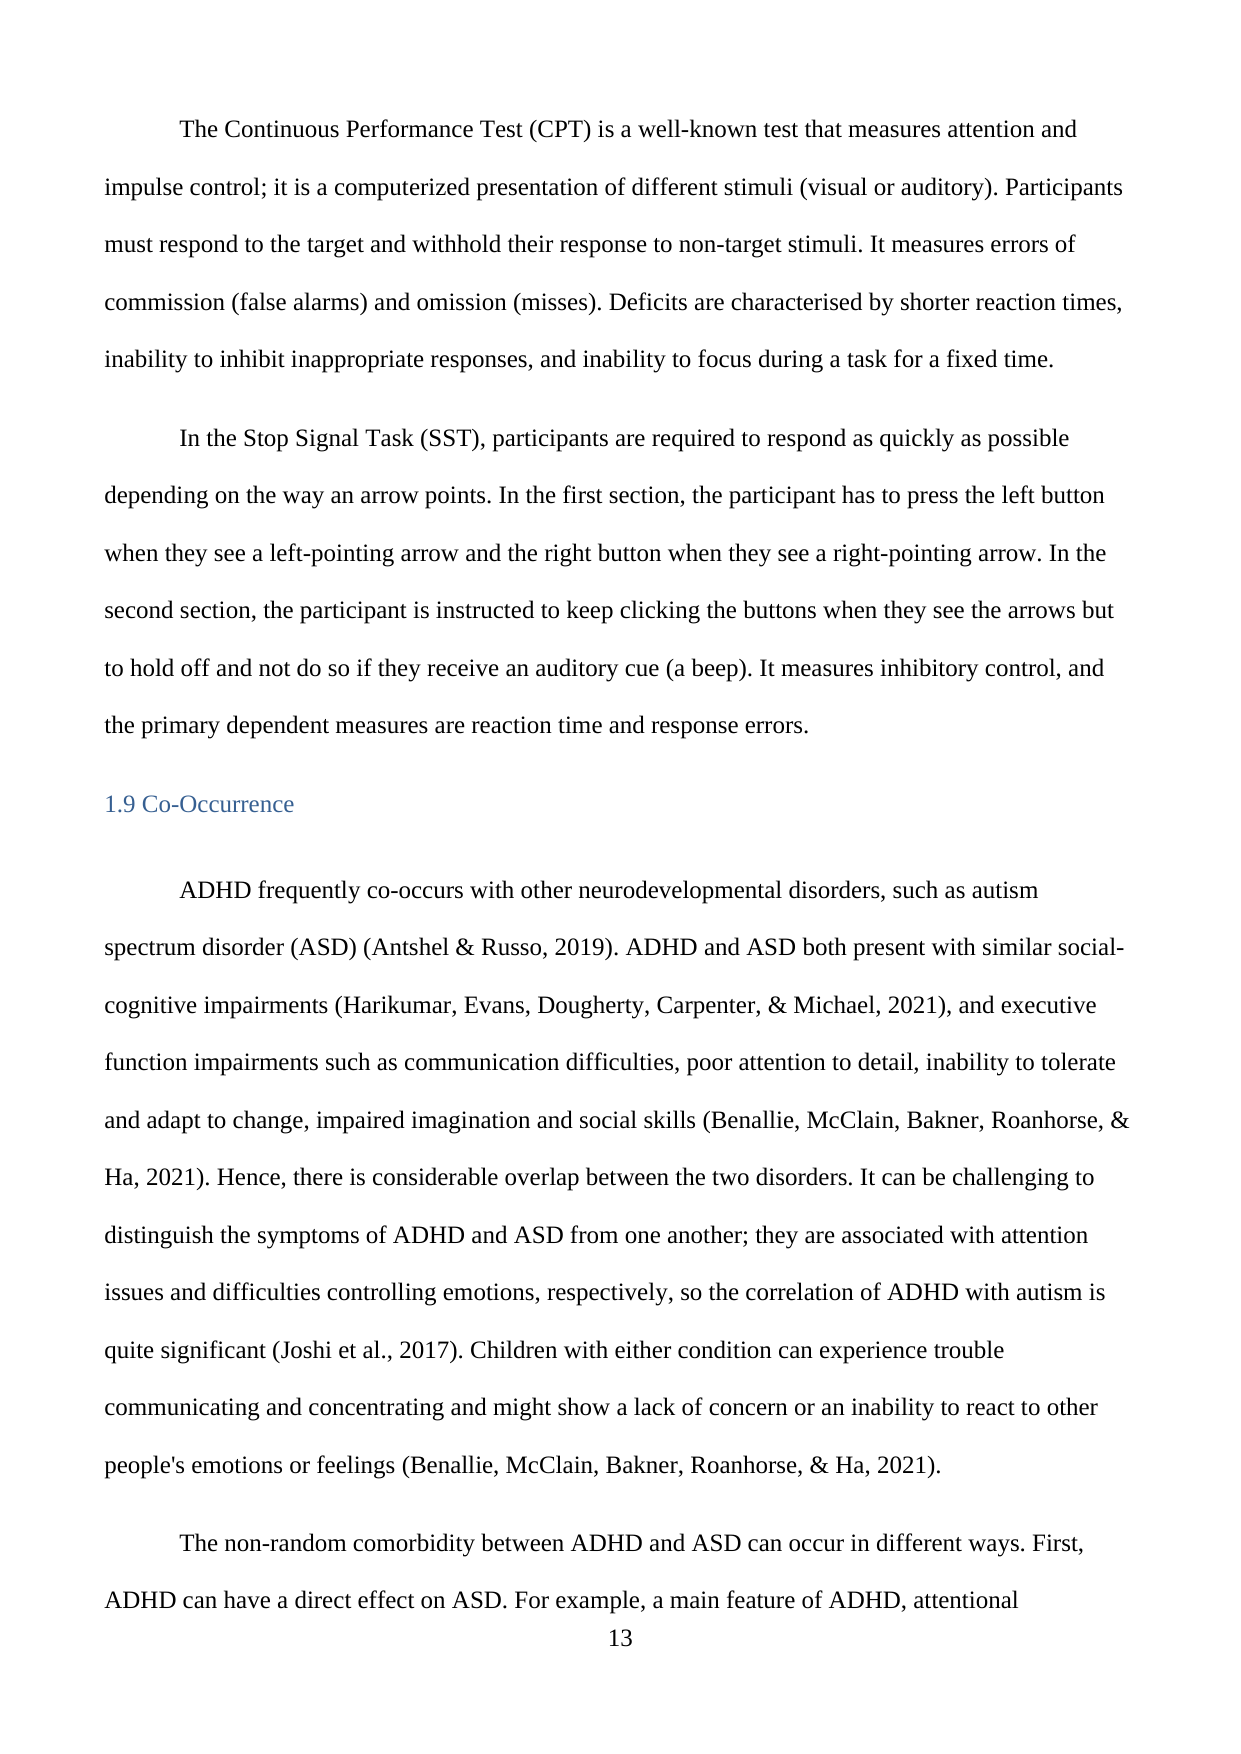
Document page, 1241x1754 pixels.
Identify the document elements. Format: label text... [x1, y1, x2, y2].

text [104, 1528, 1136, 1614]
text The Continuous Performance Test (CPT) is a well-known test that measures attention and impulse control; it is a computerized presentation of different stimuli (visual or auditory). Participants must respond to the target and withhold their response to non-target stimuli. It measures errors of commission (false alarms) and omission (misses). Deficits are characterised by shorter reaction times, inability to inhibit inappropriate responses, and inability to focus during a task for a fixed time. [104, 114, 1136, 373]
text ADHD frequently co-occurs with other neurodevelopmental disorders, such as autism spectrum disorder (ASD) (Antshel & Russo, 2019). ADHD and ASD both present with similar social-cognitive impairments (Harikumar, Evans, Dougherty, Carpenter, & Michael, 2021), and executive function impairments such as communication difficulties, poor attention to detail, inability to tolerate and adapt to change, impaired imagination and social skills (Benallie, McClain, Bakner, Roanhorse, & Ha, 2021). Hence, there is considerable overlap between the two disorders. It can be challenging to distinguish the symptoms of ADHD and ASD from one another; they are associated with attention issues and difficulties controlling emotions, respectively, so the correlation of ADHD with autism is quite significant (Joshi et al., 2017). Children with either condition can experience trouble communicating and concentrating and might show a lack of concern or an inability to react to other people's emotions or feelings (Benallie, McClain, Bakner, Roanhorse, & Ha, 2021). [104, 875, 1136, 1478]
text In the Stop Signal Task (SST), participants are required to respond as quickly as possible depending on the way an arrow points. In the first section, the participant has to press the left button when they see a left-pointing arrow and the right button when they see a right-pointing arrow. In the second section, the participant is instructed to keep clicking the buttons when they see the arrows but to hold off and not do so if they receive an auditory cue (a beep). It measures inhibitory control, and the primary dependent measures are reaction time and response errors. [104, 423, 1136, 739]
subtitle 1.9 Co-Occurrence [104, 789, 1136, 817]
